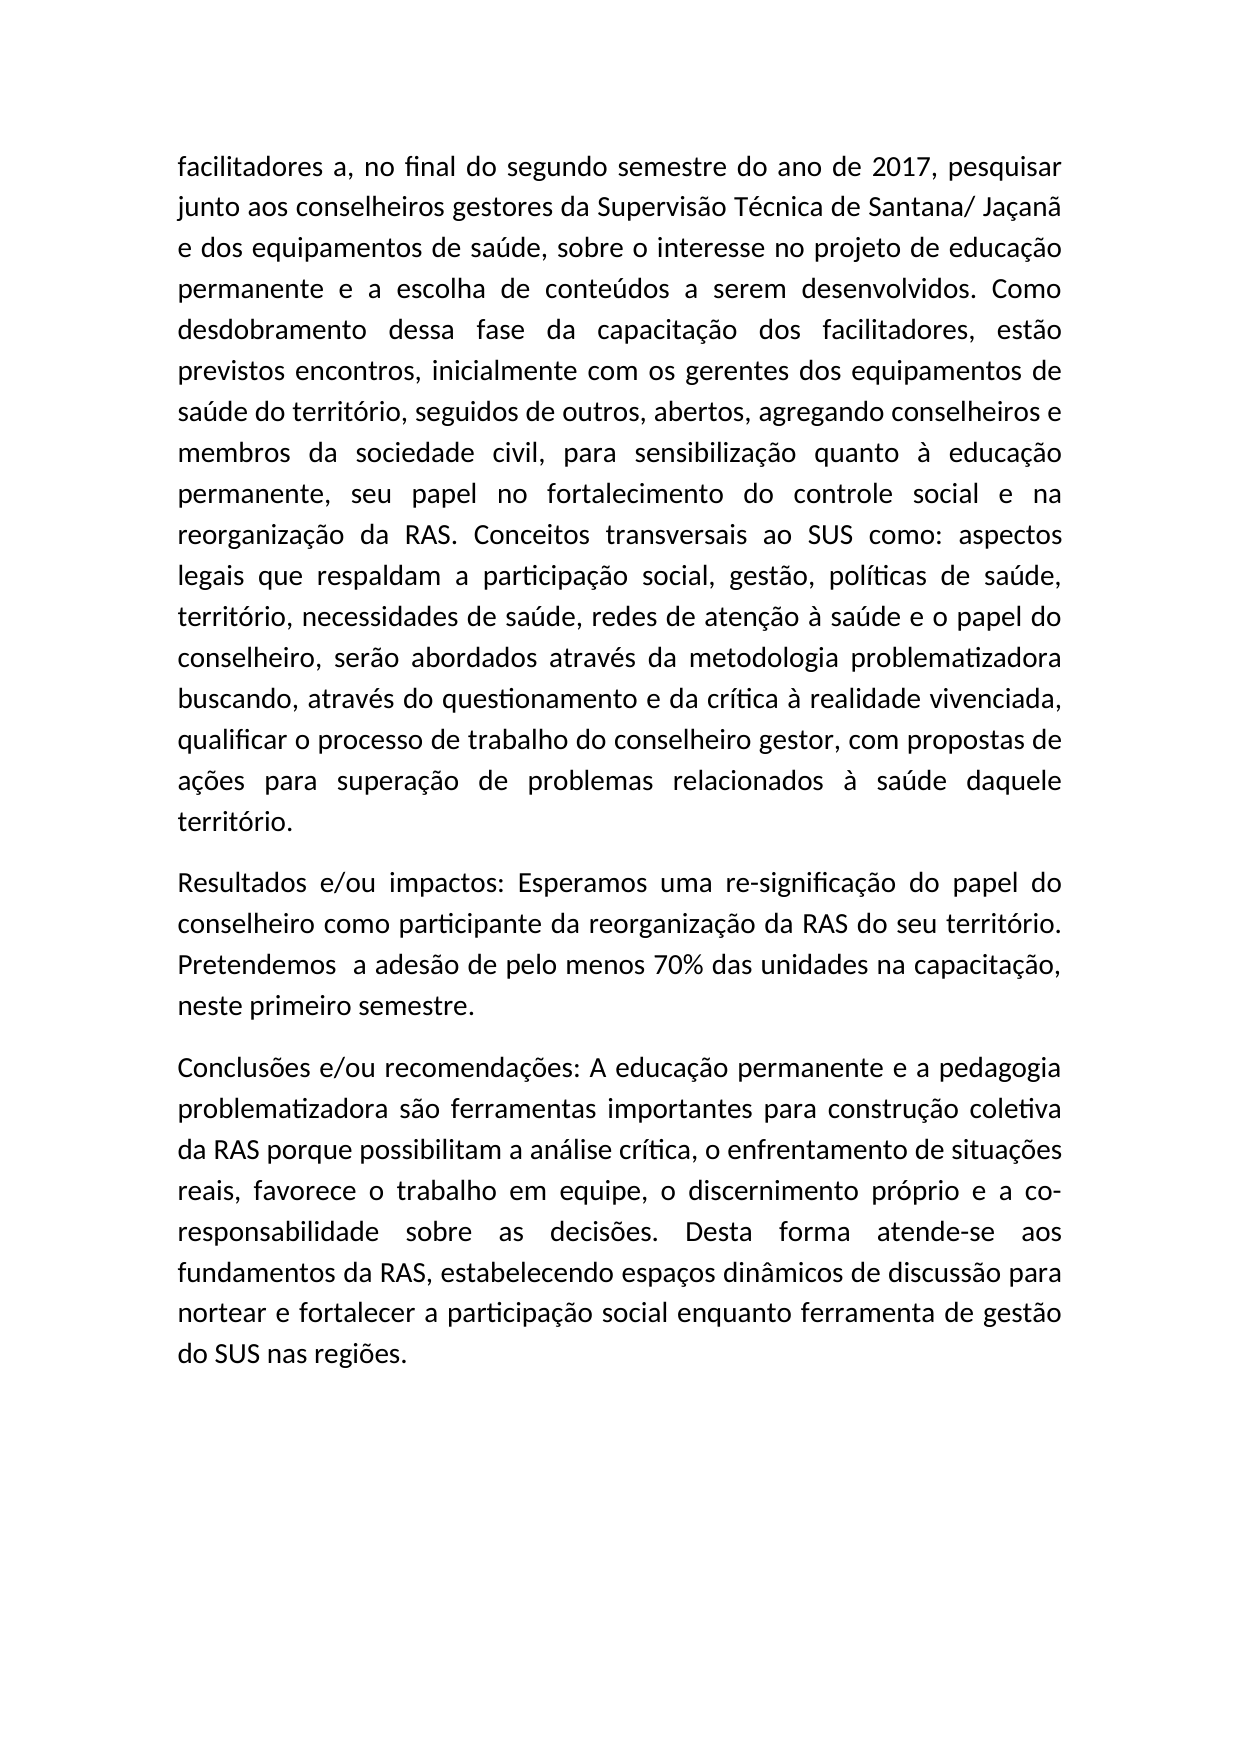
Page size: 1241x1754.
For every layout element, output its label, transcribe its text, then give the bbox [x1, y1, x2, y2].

text Conclusões e/ou recomendações: A educação permanente e a pedagogia problematizadora são ferramentas importantes para construção coletiva da RAS porque possibilitam a análise crítica, o enfrentamento de situações reais, favorece o trabalho em equipe, o discernimento próprio e a co-responsabilidade sobre as decisões. Desta forma atende-se aos fundamentos da RAS, estabelecendo espaços dinâmicos de discussão para nortear e fortalecer a participação social enquanto ferramenta de gestão do SUS nas regiões. [177, 1049, 1063, 1371]
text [177, 148, 1063, 838]
text Resultados e/ou impactos: Esperamos uma re-significação do papel do conselheiro como participante da reorganização da RAS do seu território. Pretendemos a adesão de pelo menos 70% das unidades na capacitação, neste primeiro semestre. [177, 864, 1063, 1023]
